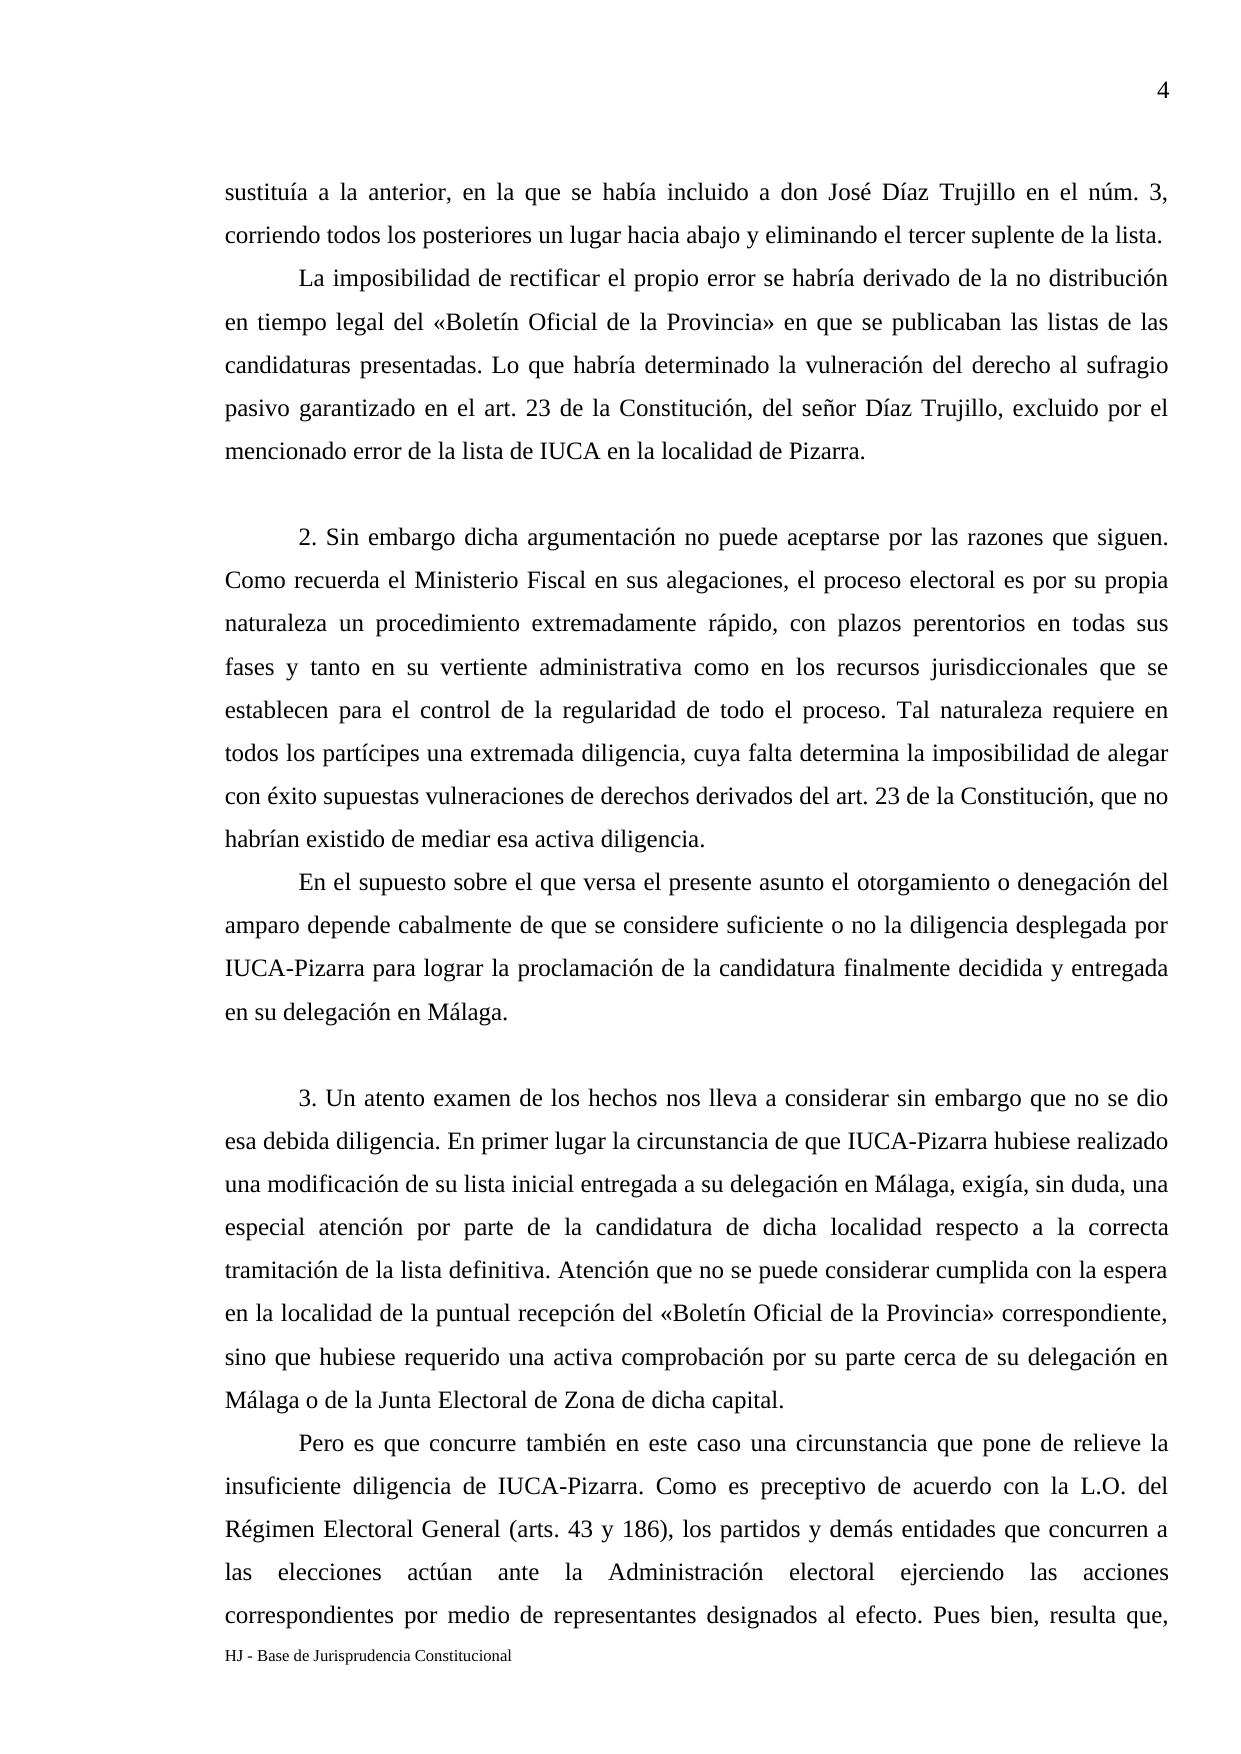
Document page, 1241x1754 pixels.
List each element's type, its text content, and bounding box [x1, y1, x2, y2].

text La imposibilidad de rectificar el propio error se habría derivado de la no distribución en tiempo legal del «Boletín Oficial de la Provincia» en que se publicaban las listas de las candidaturas presentadas. Lo que habría determinado la vulneración del derecho al sufragio pasivo garantizado en el art. 23 de la Constitución, del señor Díaz Trujillo, excluido por el mencionado error de la lista de IUCA en la localidad de Pizarra. [224, 263, 1169, 465]
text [224, 177, 1169, 249]
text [224, 1428, 1169, 1629]
text En el supuesto sobre el que versa el presente asunto el otorgamiento o denegación del amparo depende cabalmente de que se considere suficiente o no la diligencia desplegada por IUCA-Pizarra para lograr la proclamación de la candidatura finalmente decidida y entregada en su delegación en Málaga. [224, 867, 1169, 1025]
text 3. Un atento examen de los hechos nos lleva a considerar sin embargo que no se dio esa debida diligencia. En primer lugar la circunstancia de que IUCA-Pizarra hubiese realizado una modificación de su lista inicial entregada a su delegación en Málaga, exigía, sin duda, una especial atención por parte de la candidatura de dicha localidad respecto a la correcta tramitación de la lista definitiva. Atención que no se puede considerar cumplida con la espera en la localidad de la puntual recepción del «Boletín Oficial de la Provincia» correspondiente, sino que hubiese requerido una activa comprobación por su parte cerca de su delegación en Málaga o de la Junta Electoral de Zona de dicha capital. [224, 1083, 1169, 1413]
text 2. Sin embargo dicha argumentación no puede aceptarse por las razones que siguen. Como recuerda el Ministerio Fiscal en sus alegaciones, el proceso electoral es por su propia naturaleza un procedimiento extremadamente rápido, con plazos perentorios en todas sus fases y tanto en su vertiente administrativa como en los recursos jurisdiccionales que se establecen para el control de la regularidad de todo el proceso. Tal naturaleza requiere en todos los partícipes una extremada diligencia, cuya falta determina la imposibilidad de alegar con éxito supuestas vulneraciones de derechos derivados del art. 23 de la Constitución, que no habrían existido de mediar esa activa diligencia. [224, 522, 1169, 853]
